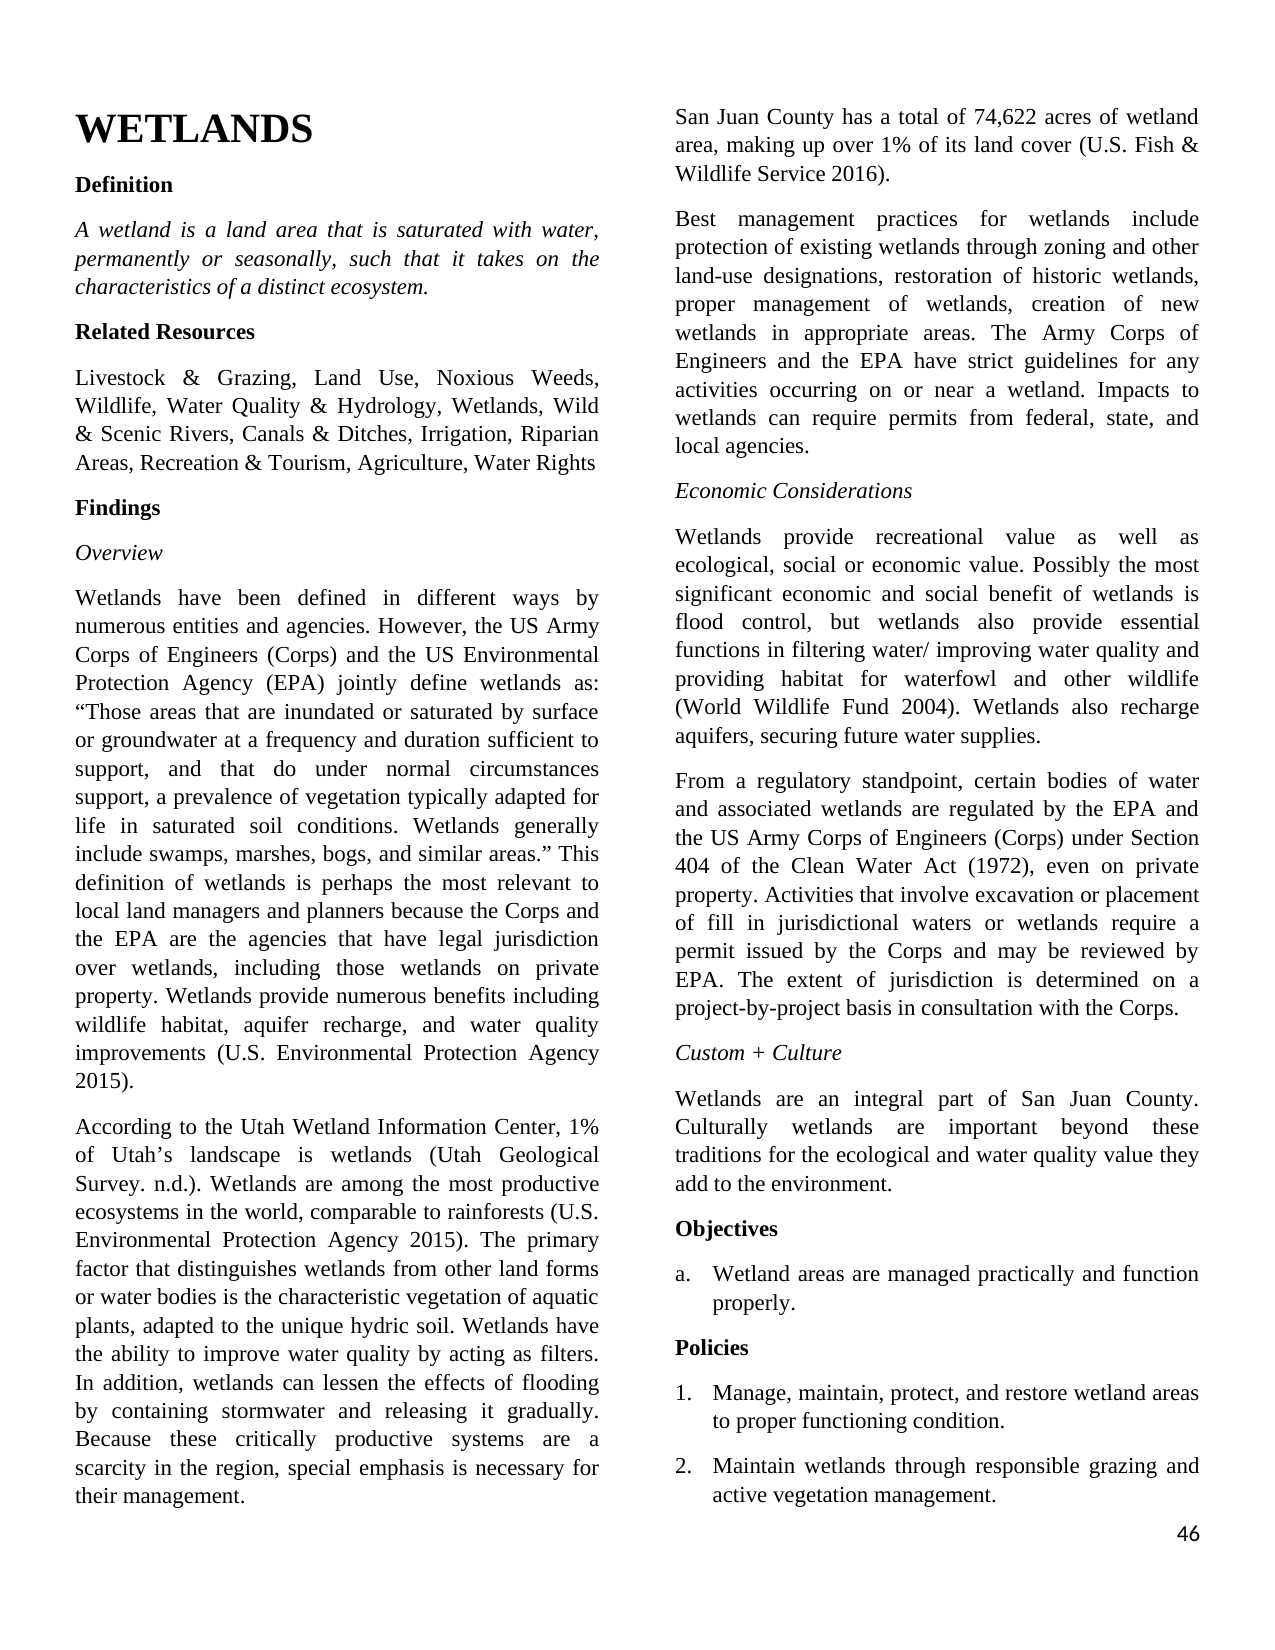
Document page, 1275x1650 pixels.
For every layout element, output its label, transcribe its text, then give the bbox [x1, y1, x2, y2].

text Related Resources [75, 318, 600, 345]
text Objectives [675, 1215, 1200, 1241]
text Overview [75, 539, 600, 565]
text Best management practices for wetlands include protection of existing wetlands through zoning and other land-use designations, restoration of historic wetlands, proper management of wetlands, creation of new wetlands in appropriate areas. The Army Corps of Engineers and the EPA have strict guidelines for any activities occurring on or near a wetland. Impacts to wetlands can require permits from federal, state, and local agencies. [675, 205, 1200, 459]
text From a regulatory standpoint, certain bodies of water and associated wetlands are regulated by the EPA and the US Army Corps of Engineers (Corps) under Section 404 of the Clean Water Act (1972), even on private property. Activities that involve excavation or placement of fill in jurisdictional waters or wetlands require a permit issued by the Corps and may be reviewed by EPA. The extent of jurisdiction is determined on a project-by-project basis in consultation with the Corps. [675, 767, 1200, 1021]
text Findings [75, 494, 600, 520]
text a. Wetland areas are managed practically and function properly. [675, 1260, 1200, 1315]
text WETLANDS [75, 103, 600, 151]
text 2. Maintain wetlands through responsible grazing and active vegetation management. [675, 1452, 1200, 1507]
text Wetlands have been defined in different ways by numerous entities and agencies. However, the US Army Corps of Engineers (Corps) and the US Environmental Protection Agency (EPA) jointly define wetlands as: “Those areas that are inundated or saturated by surface or groundwater at a frequency and duration sufficient to support, and that do under normal circumstances support, a prevalence of vegetation typically adapted for life in saturated soil conditions. Wetlands generally include swamps, marshes, bogs, and similar areas.” This definition of wetlands is perhaps the most relevant to local land managers and planners because the Corps and the EPA are the agencies that have legal jurisdiction over wetlands, including those wetlands on private property. Wetlands provide numerous benefits including wildlife habitat, aquifer recharge, and water quality improvements (U.S. Environmental Protection Agency 2015). [75, 584, 600, 1094]
text Wetlands provide recreational value as well as ecological, social or economic value. Possibly the most significant economic and social benefit of wetlands is flood control, but wetlands also provide essential functions in filtering water/ improving water quality and providing habitat for waterfowl and other wildlife (World Wildlife Fund 2004). Wetlands also recharge aquifers, securing future water supplies. [675, 523, 1200, 748]
text Wetlands are an integral part of San Juan County. Culturally wetlands are important beyond these traditions for the ecological and water quality value they add to the environment. [675, 1084, 1200, 1196]
text Economic Considerations [675, 478, 1200, 504]
text A wetland is a land area that is saturated with water, permanently or seasonally, such that it takes on the characteristics of a distinct ecosystem. [75, 216, 600, 300]
text Definition [75, 171, 600, 198]
text San Juan County has a total of 74,622 acres of wetland area, making up over 1% of its land cover (U.S. Fish & Wildlife Service 2016). [675, 103, 1200, 186]
text Custom + Culture [675, 1039, 1200, 1066]
text Livestock & Grazing, Land Use, Noxious Weeds, Wildlife, Water Quality & Hydrology, Wetlands, Wild & Scenic Rivers, Canals & Ditches, Irrigation, Riparian Areas, Recreation & Tourism, Agriculture, Water Rights [75, 363, 600, 475]
text According to the Utah Wetland Information Center, 1% of Utah’s landscape is wetlands (Utah Geological Survey. n.d.). Wetlands are among the most productive ecosystems in the world, comparable to rainforests (U.S. Environmental Protection Agency 2015). The primary factor that distinguishes wetlands from other land forms or water bodies is the characteristic vegetation of aquatic plants, adapted to the unique hydric soil. Wetlands have the ability to improve water quality by acting as filters. In addition, wetlands can lessen the effects of flooding by containing stormwater and releasing it gradually. Because these critically productive systems are a scarcity in the region, special emphasis is necessary for their management. [75, 1113, 600, 1509]
text Policies [675, 1334, 1200, 1360]
text 1. Manage, maintain, protect, and restore wetland areas to proper functioning condition. [675, 1379, 1200, 1433]
